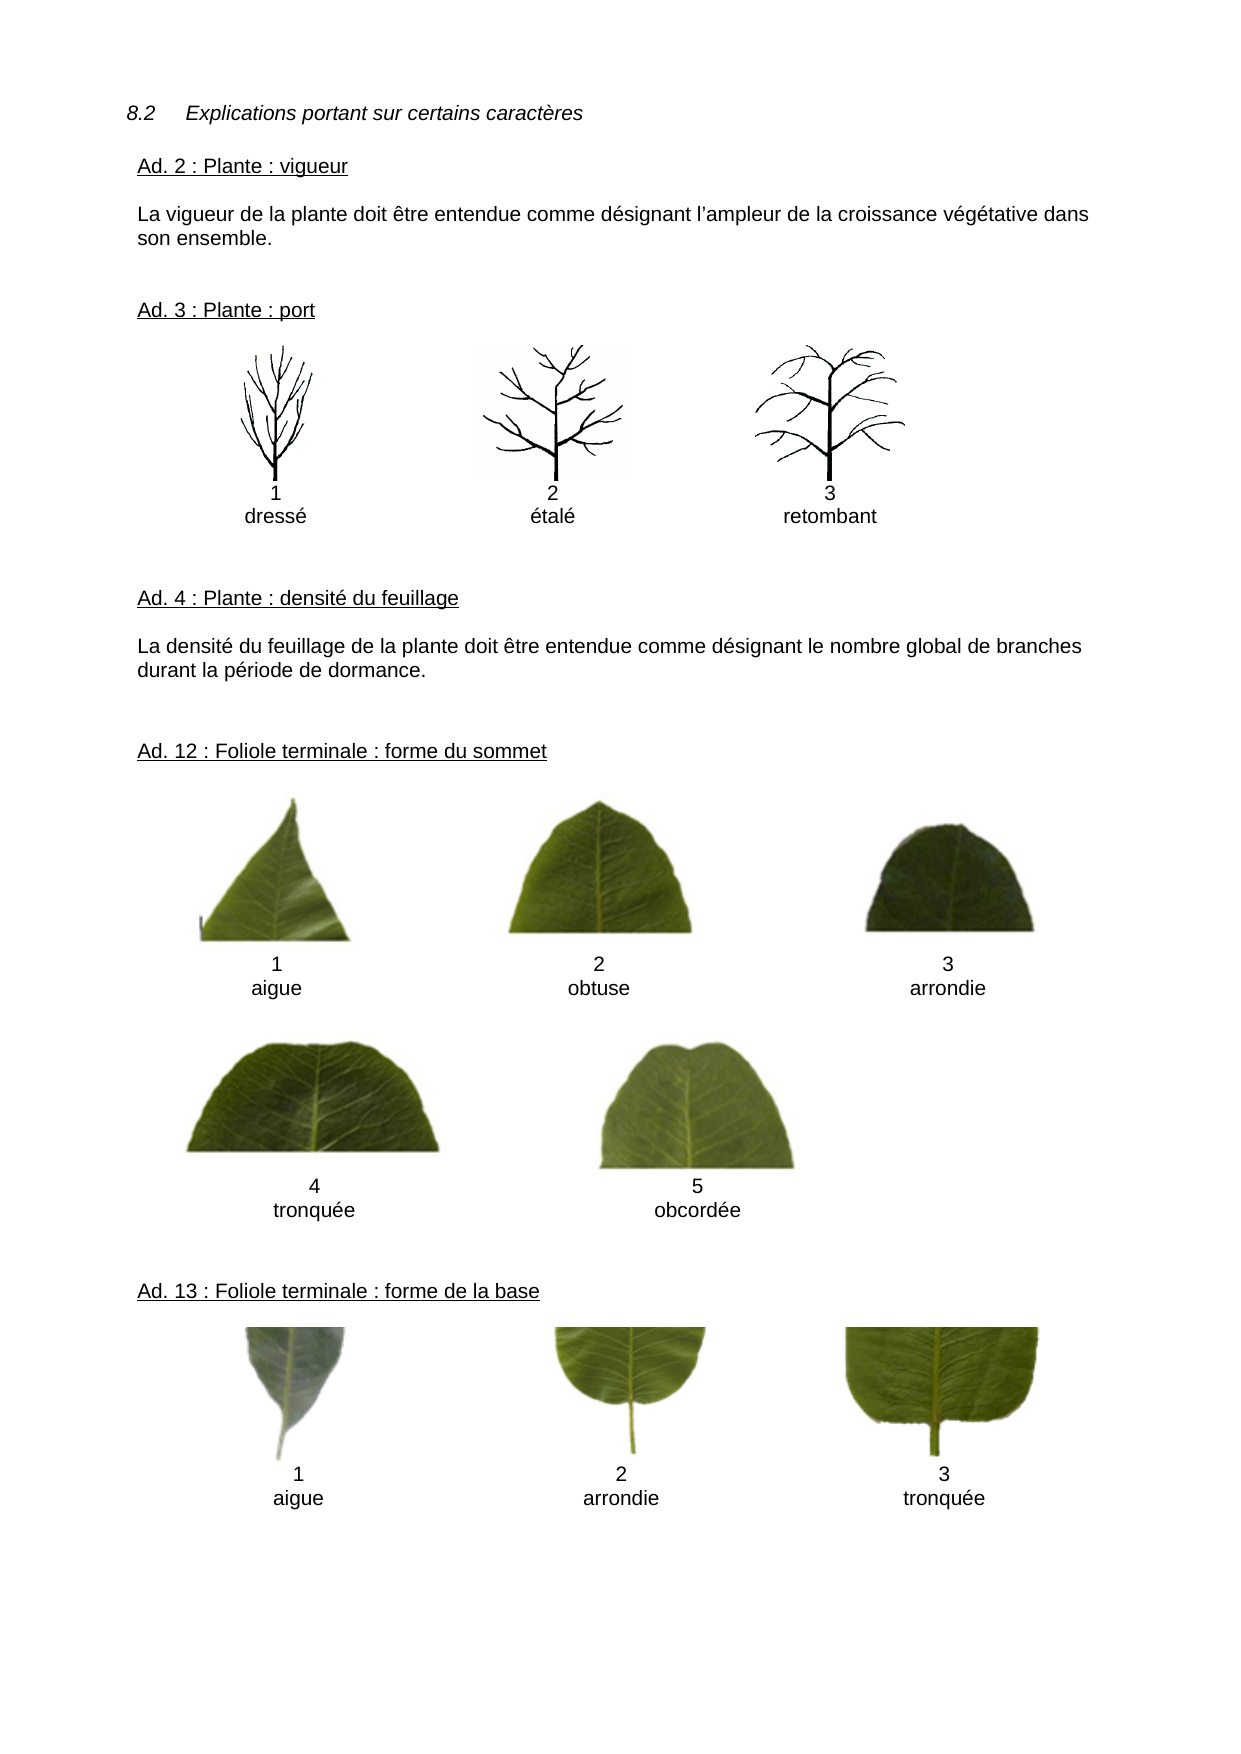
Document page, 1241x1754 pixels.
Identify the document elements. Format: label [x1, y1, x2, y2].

picture [238, 1327, 359, 1463]
table_header [118, 77, 1137, 1587]
picture [531, 1327, 712, 1463]
picture [179, 1023, 450, 1159]
picture [193, 787, 359, 952]
picture [857, 787, 1038, 937]
picture [824, 1327, 1064, 1463]
picture [592, 1023, 803, 1174]
picture [501, 787, 697, 937]
